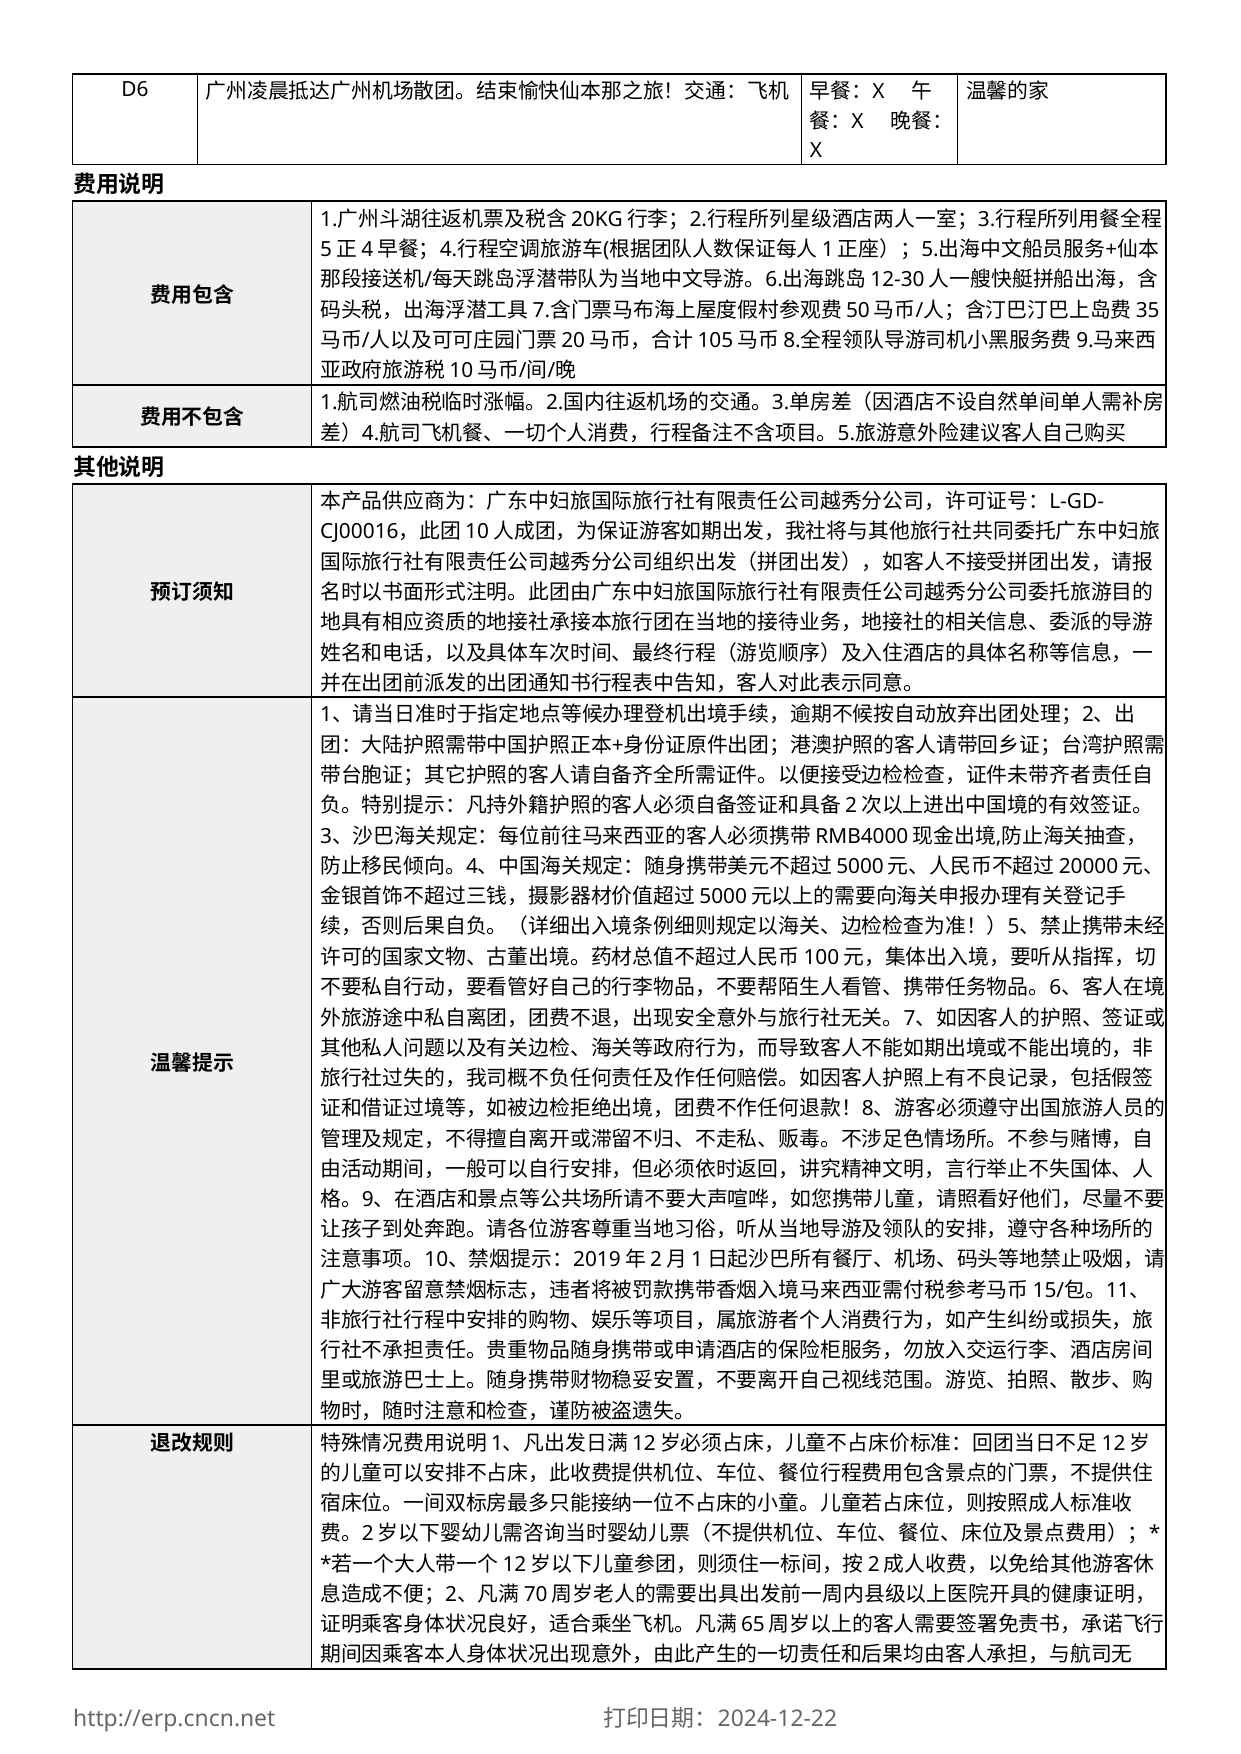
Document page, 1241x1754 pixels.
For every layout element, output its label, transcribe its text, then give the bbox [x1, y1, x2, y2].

table_cell 温馨提示 [73, 698, 311, 1424]
table_cell D6 [73, 75, 197, 163]
table_cell 特殊情况费用说明 [312, 1426, 1165, 1668]
table_cell 早餐：X 午餐：X 晚餐：X [802, 75, 957, 163]
text 其他说明 [73, 449, 1167, 482]
table_cell 广州 [198, 75, 801, 163]
table_cell 1、请当日准时于指定地点等候办理登机出境手续，逾期不候按自动放弃出团处理； [312, 698, 1165, 1424]
table_cell 退改规则 [73, 1426, 311, 1668]
table_cell 温馨的家 [958, 75, 1165, 163]
table_header 预订须知 [73, 485, 311, 696]
table_cell 1.航司燃油税临时涨幅。 [312, 386, 1165, 446]
table_header 费用包含 [73, 202, 311, 384]
text 费用说明 [73, 166, 1167, 199]
table_cell 费用不包含 [73, 386, 311, 446]
table_header 1.广州斗湖往返机票及税含20KG行李； [312, 202, 1165, 384]
table_header 本产品供应商为：广东中妇旅国际旅行社有限责任公司越秀分公司，许可证号：L-GD-CJ00016，此团10人成团，为保证游客如期出发，我社将与其他旅行社共同委托广东中妇旅国际旅行社有限责任公司越秀分公司组织出发（拼团出发），如客人不接受拼团出发，请报名时以书面形式注明。此团由广东中妇旅国际旅行社有限责任公司越秀分公司委托旅游目的地具有相应资质的地接社承接本旅行团在当地的接待业务，地接社的相关信息、委派的导游姓名和电话，以及具体车次时间、最终行程（游览顺序）及入住酒店的具体名称等信息，一并在出团前派发的出团通知书行程表中告知，客人对此表示同意。 [312, 485, 1165, 696]
